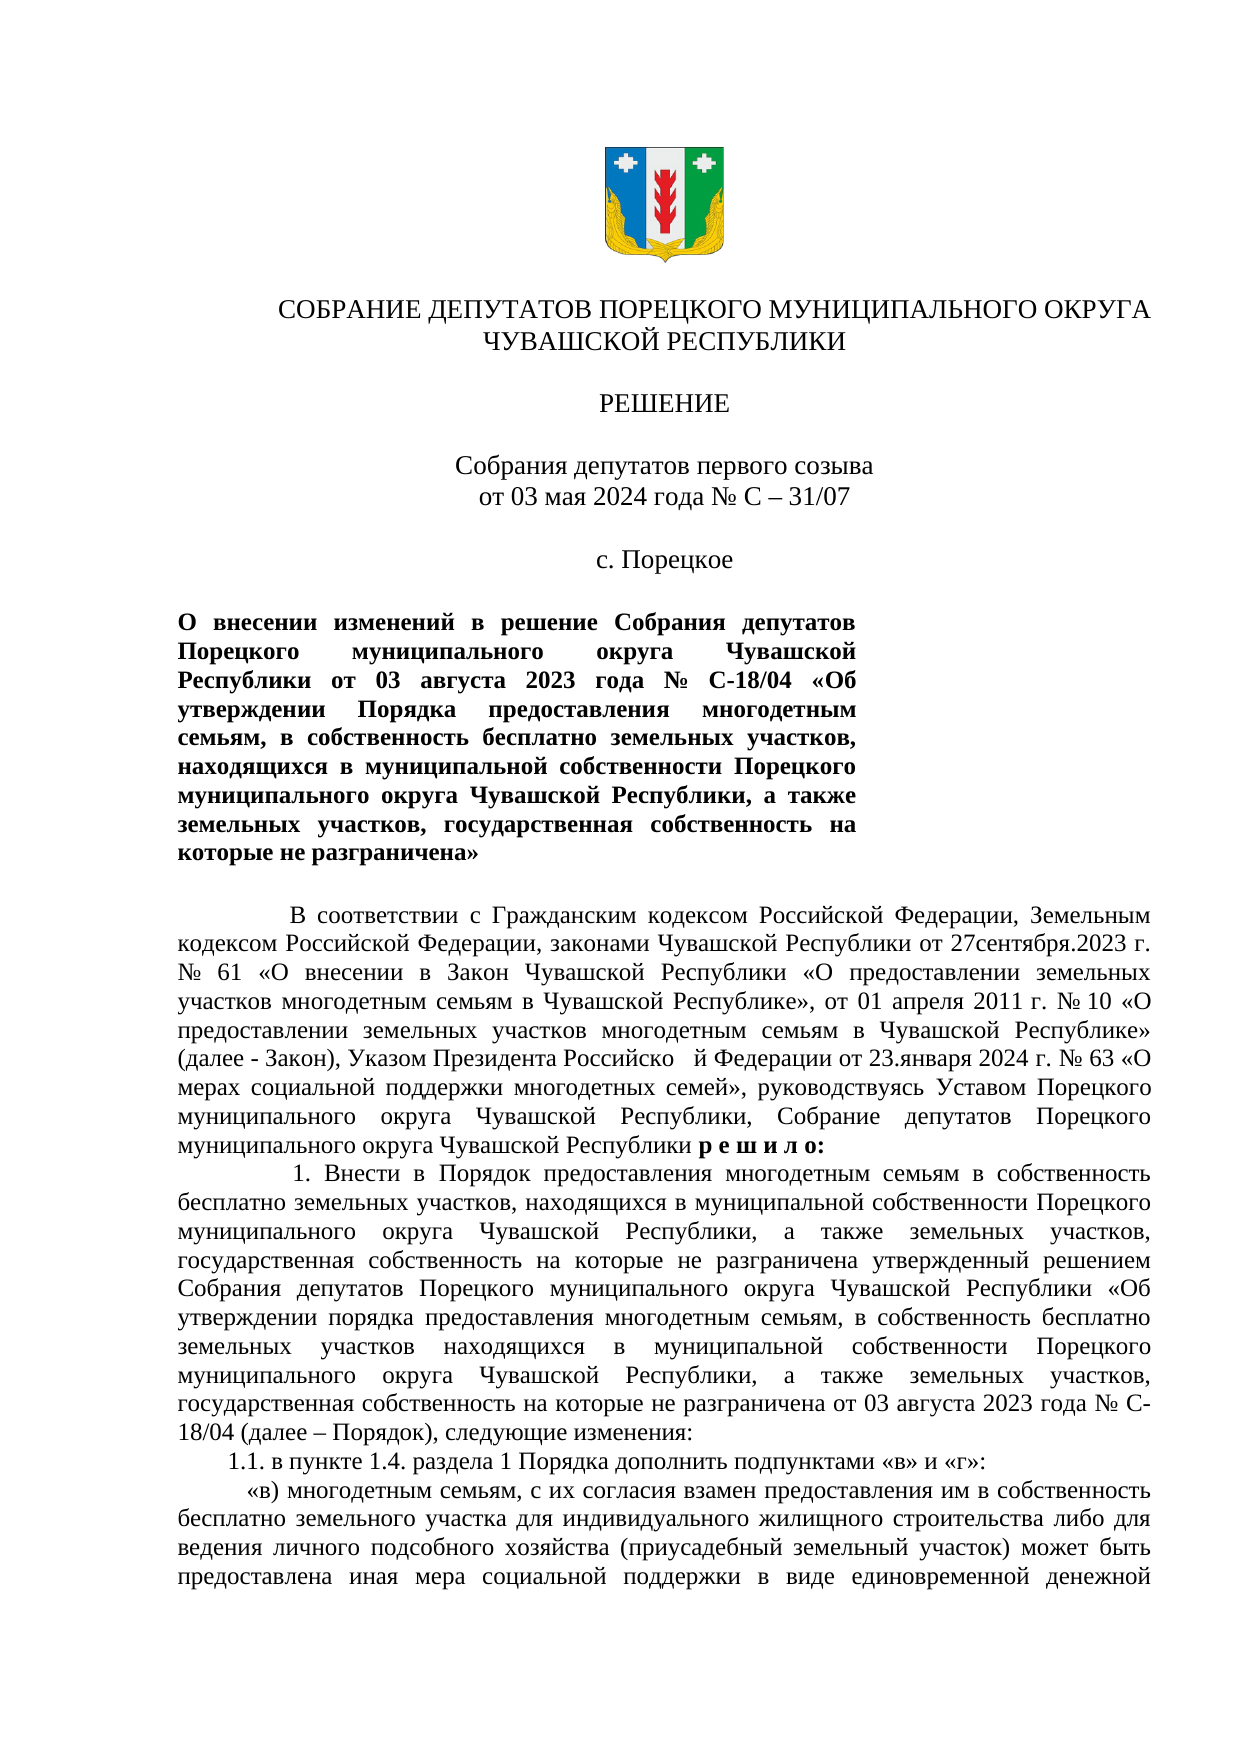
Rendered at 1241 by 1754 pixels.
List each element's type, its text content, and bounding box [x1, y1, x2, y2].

text РЕШЕНИЕ [177, 387, 1152, 418]
text 1.1. в пункте 1.4. раздела 1 Порядка дополнить подпунктами «в» и «г»: [177, 1446, 1152, 1475]
text от 03 мая 2024 года № С – 31/07 [177, 481, 1152, 512]
text с. Порецкое [177, 543, 1152, 574]
text 1. Внести в Порядок предоставления многодетным семьям в собственность бесплатно земельных участков, находящихся в муниципальной собственности Порецкого муниципального округа Чувашской Республики, а также земельных участков, государственная собственность на которые не разграничена утвержденный решением Собрания депутатов Порецкого муниципального округа Чувашской Республики «Об утверждении порядка предоставления многодетным семьям, в собственность бесплатно земельных участков находящихся в муниципальной собственности Порецкого муниципального округа Чувашской Республики, а также земельных участков, государственная собственность на которые не разграничена от 03 августа 2023 года № С-18/04 (далее – Порядок), следующие изменения: [177, 1158, 1152, 1446]
picture [605, 147, 724, 263]
text Собрания депутатов первого созыва [177, 449, 1152, 481]
text О внесении изменений в решение Собрания депутатов Порецкого муниципального округа Чувашской Республики от 03 августа 2023 года № С-18/04 «Об утверждении Порядка предоставления многодетным семьям, в собственность бесплатно земельных участков, находящихся в муниципальной собственности Порецкого муниципального округа Чувашской Республики, а также земельных участков, государственная собственность на которые не разграничена» [177, 607, 856, 866]
text СОБРАНИЕ ДЕПУТАТОВ ПОРЕЦКОГО МУНИЦИПАЛЬНОГО ОКРУГА [177, 294, 1152, 325]
text ЧУВАШСКОЙ РЕСПУБЛИКИ [177, 325, 1152, 356]
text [177, 1475, 1152, 1590]
text В соответствии с Гражданским кодексом Российской Федерации, Земельным кодексом Российской Федерации, законами Чувашской Республики от 27сентября.2023 г. № 61 «О внесении в Закон Чувашской Республики «О предоставлении земельных участков многодетным семьям в Чувашской Республике», от 01 апреля 2011 г. № 10 «О предоставлении земельных участков многодетным семьям в Чувашской Республике» (далее - Закон), Указом Президента Российско й Федерации от 23.января 2024 г. № 63 «О мерах социальной поддержки многодетных семей», руководствуясь Уставом Порецкого муниципального округа Чувашской Республики, Собрание депутатов Порецкого муниципального округа Чувашской Республики р е ш и л о: [177, 900, 1152, 1158]
